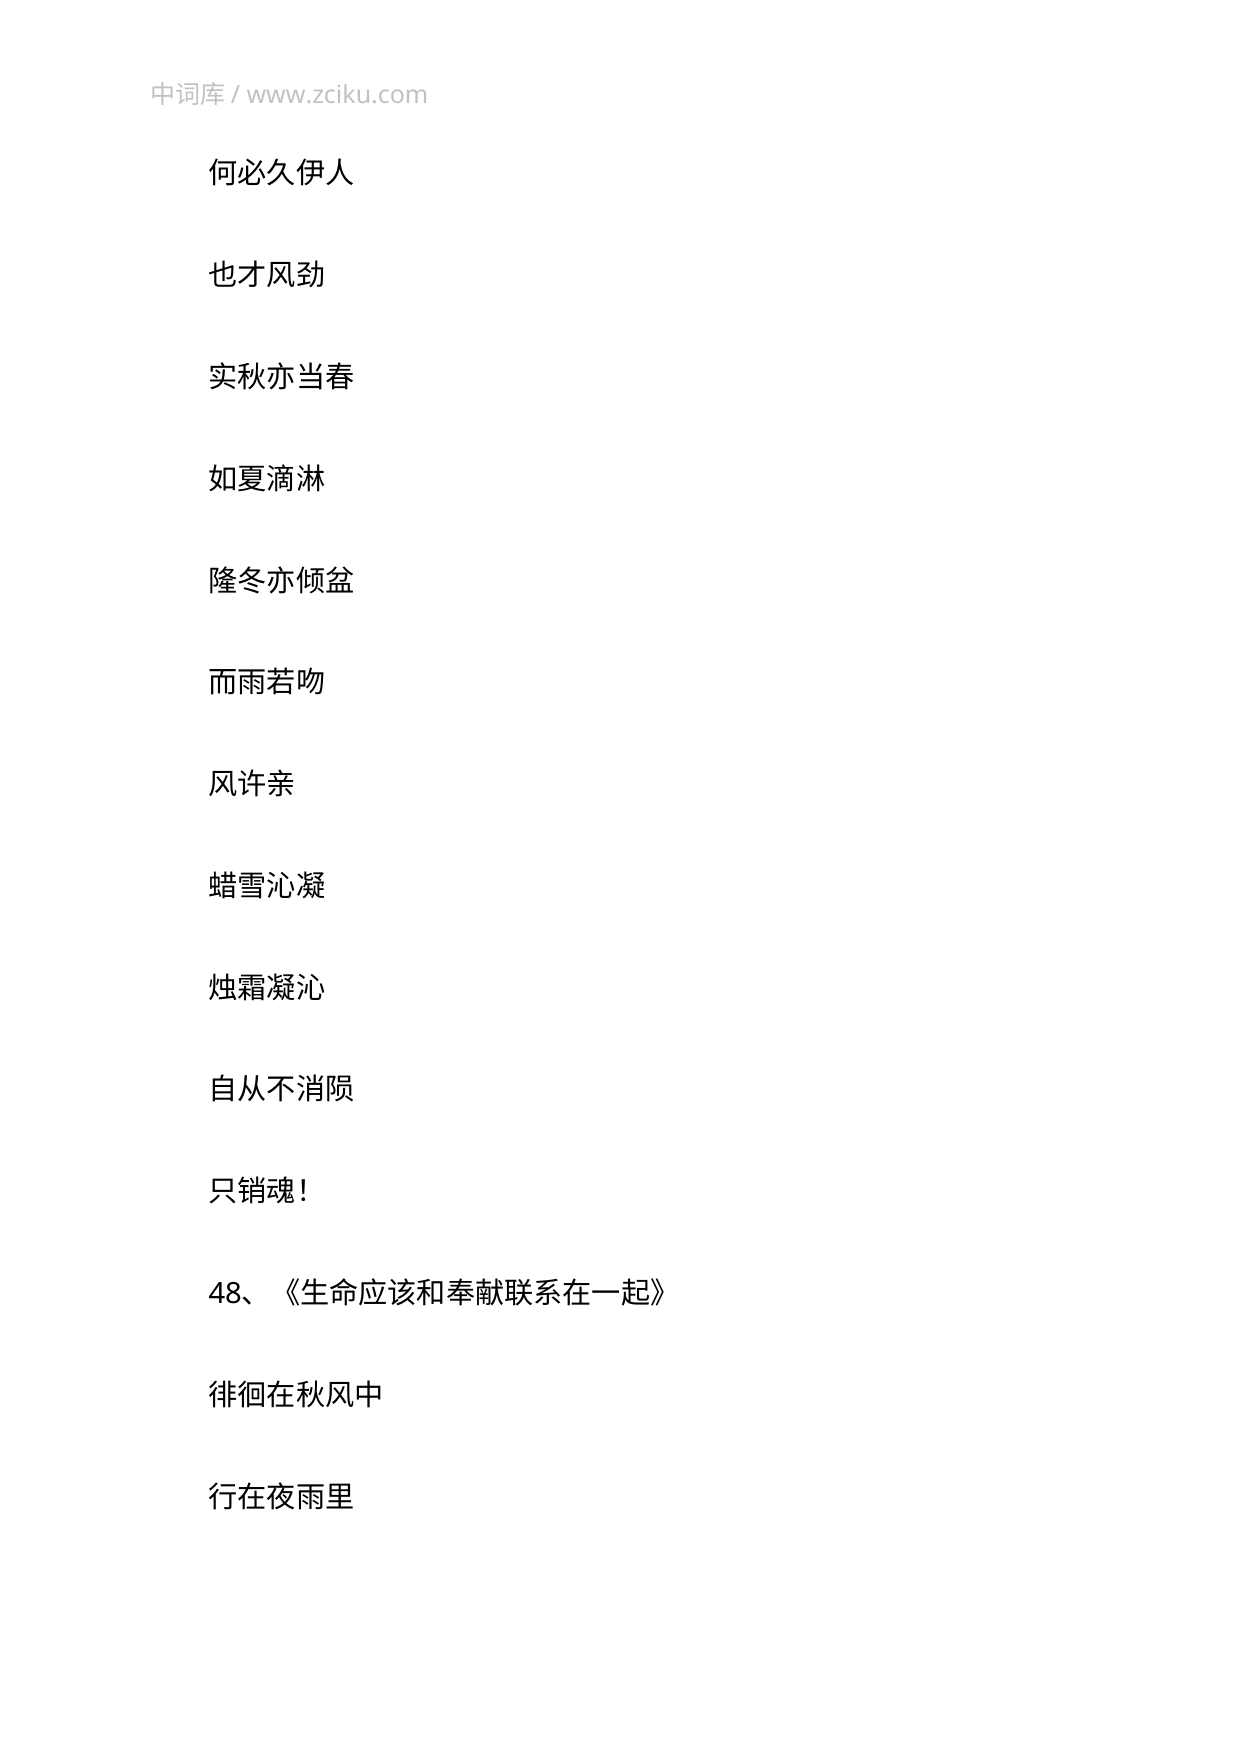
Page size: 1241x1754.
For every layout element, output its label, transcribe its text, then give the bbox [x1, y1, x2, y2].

text 如夏滴淋 [150, 455, 1090, 498]
text 实秋亦当春 [150, 353, 1090, 396]
text 烛霜凝沁 [150, 964, 1090, 1006]
text 而雨若吻 [150, 659, 1090, 701]
text 也才风劲 [150, 252, 1090, 294]
text 风许亲 [150, 761, 1090, 803]
text 徘徊在秋风中 [150, 1371, 1090, 1414]
text 只销魂！ [150, 1168, 1090, 1210]
text 隆冬亦倾盆 [150, 557, 1090, 599]
text 蜡雪沁凝 [150, 862, 1090, 905]
text 自从不消陨 [150, 1066, 1090, 1108]
text 48、《生命应该和奉献联系在一起》 [150, 1269, 1090, 1312]
text 行在夜雨里 [150, 1473, 1090, 1516]
text 何必久伊人 [150, 150, 1090, 192]
